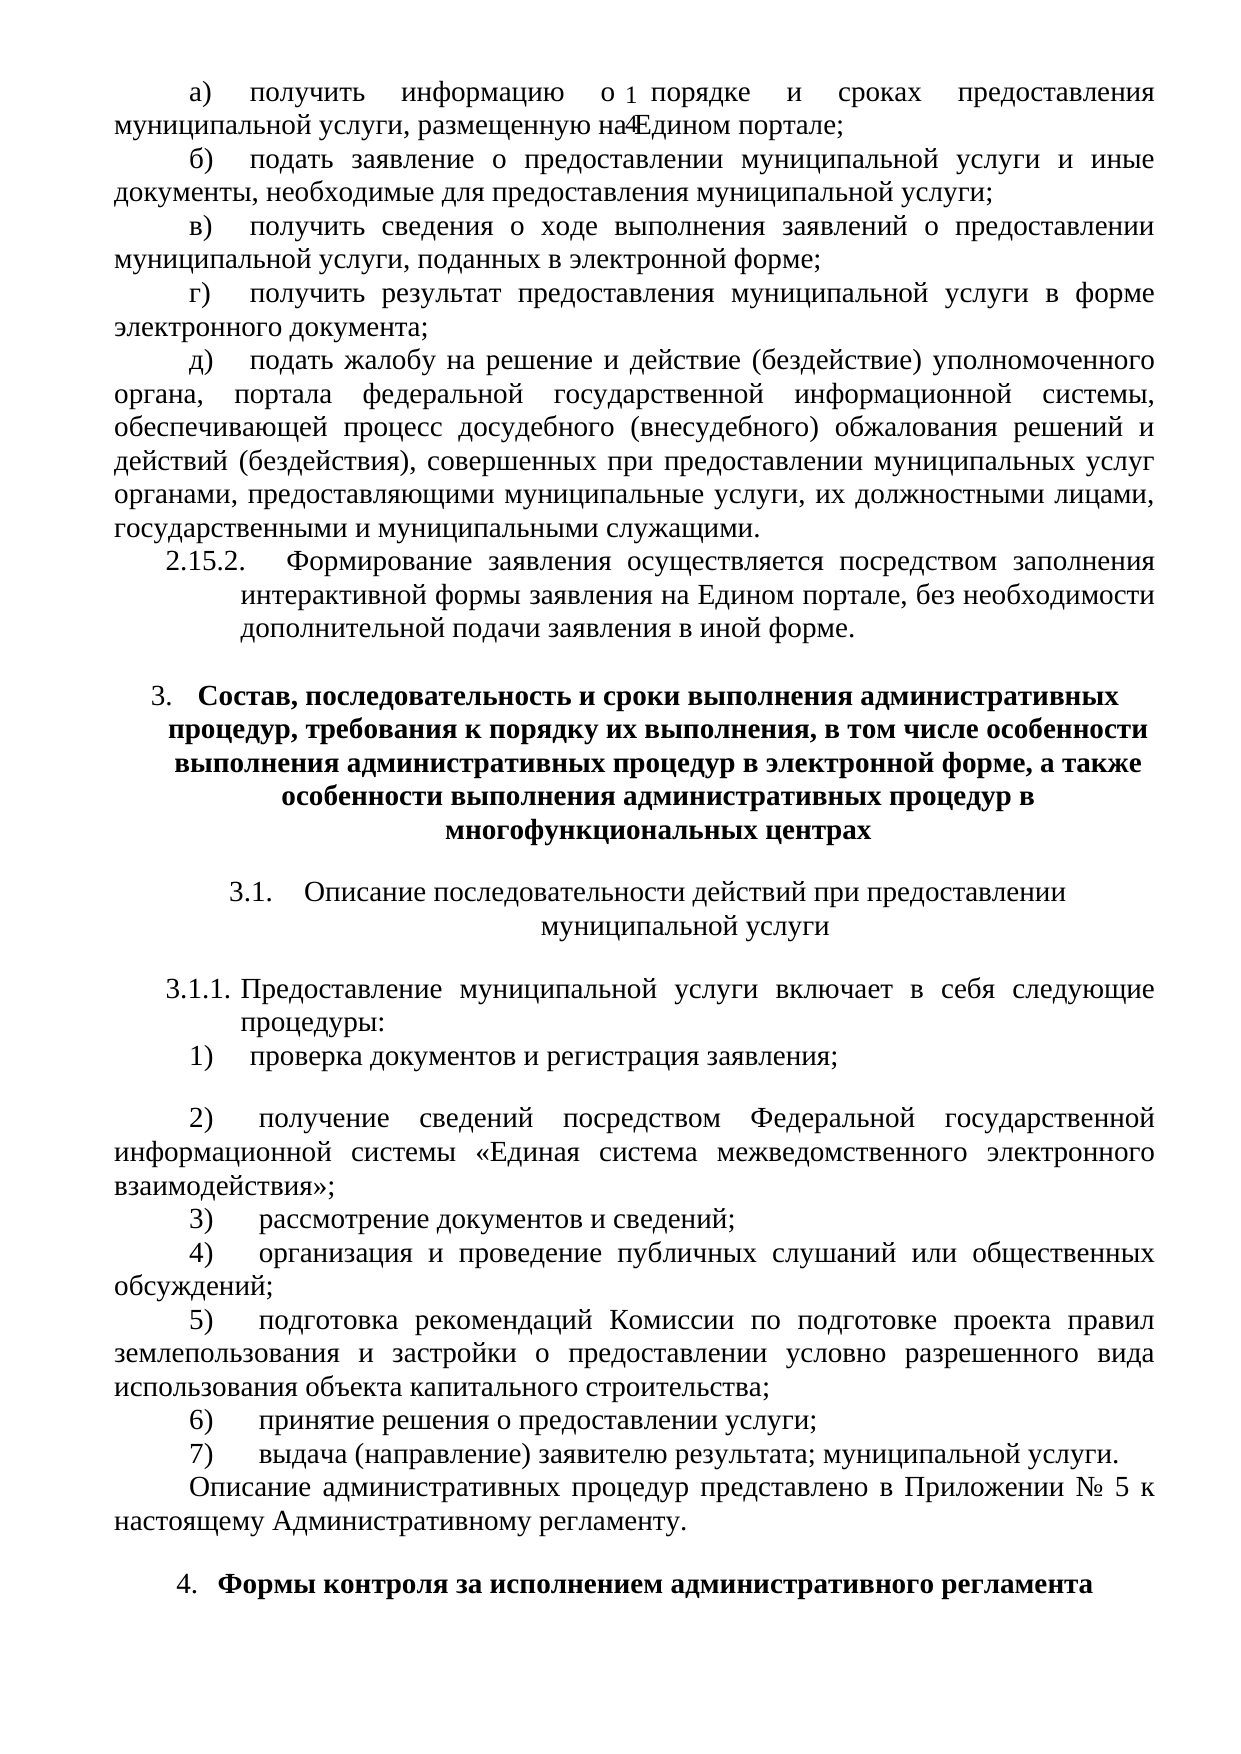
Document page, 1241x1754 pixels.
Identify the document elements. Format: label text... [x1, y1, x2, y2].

list получить результат предоставления муниципальной услуги в форме электронного документа; [114, 275, 1156, 342]
list Формирование заявления осуществляется посредством заполнения интерактивной формы заявления на Едином портале, без необходимости дополнительной подачи заявления в иной форме. [165, 543, 1156, 644]
list Описание последовательности действий при предоставлении муниципальной услуги [140, 874, 1156, 942]
list проверка документов и регистрация заявления; [114, 1038, 1156, 1071]
list Состав, последовательность и сроки выполнения административных процедур, требования к порядку их выполнения, в том числе особенности выполнения административных процедур в электронной форме, а также особенности выполнения административных процедур в многофункциональных центрах [114, 678, 1156, 845]
list подготовка рекомендаций Комиссии по подготовке проекта правил землепользования и застройки о предоставлении условно разрешенного вида использования объекта капитального строительства; [114, 1302, 1156, 1402]
text Описание административных процедур представлено в Приложении № 5 к настоящему Административному регламенту. [114, 1469, 1156, 1537]
list Предоставление муниципальной услуги включает в себя следующие процедуры: [165, 971, 1156, 1038]
list получение сведений посредством Федеральной государственной информационной системы «Единая система межведомственного электронного взаимодействия»; [114, 1101, 1156, 1201]
list выдача (направление) заявителю результата; муниципальной услуги. [114, 1436, 1156, 1469]
list организация и проведение публичных слушаний или общественных обсуждений; [114, 1235, 1156, 1302]
list подать заявление о предоставлении муниципальной услуги и иные документы, необходимые для предоставления муниципальной услуги; [114, 141, 1156, 208]
list получить информацию о порядке и сроках предоставления муниципальной услуги, размещенную на Едином портале; [114, 74, 1156, 141]
list подать жалобу на решение и действие (бездействие) уполномоченного органа, портала федеральной государственной информационной системы, обеспечивающей процесс досудебного (внесудебного) обжалования решений и действий (бездействия), совершенных при предоставлении муниципальных услуг органами, предоставляющими муниципальные услуги, их должностными лицами, государственными и муниципальными служащими. [114, 342, 1156, 543]
list Формы контроля за исполнением административного регламента [114, 1566, 1156, 1599]
list принятие решения о предоставлении услуги; [114, 1402, 1156, 1436]
list рассмотрение документов и сведений; [114, 1201, 1156, 1235]
list получить сведения о ходе выполнения заявлений о предоставлении муниципальной услуги, поданных в электронной форме; [114, 208, 1156, 275]
